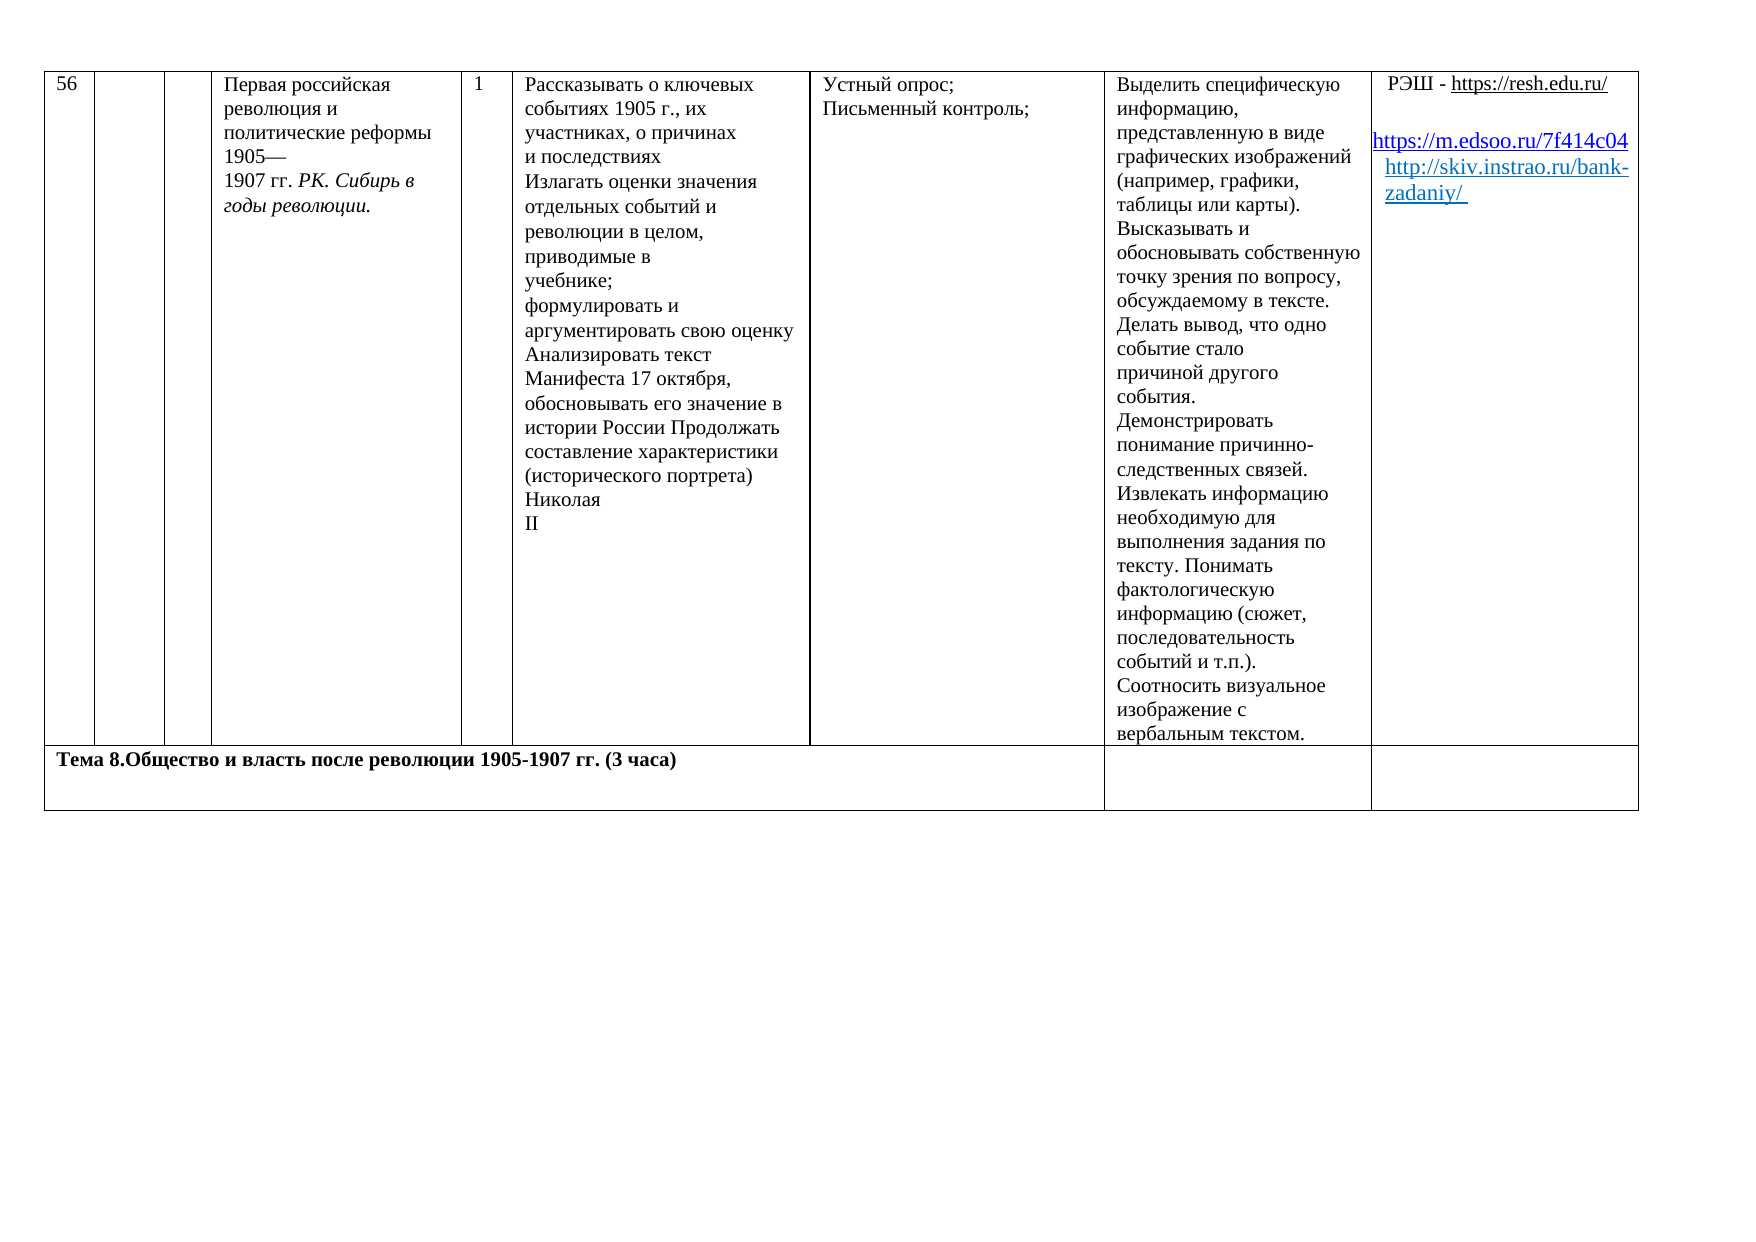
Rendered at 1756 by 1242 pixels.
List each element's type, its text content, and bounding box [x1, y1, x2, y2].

table_header Выделить специфическую информацию, представленную в виде графических изображений (например, графики, таблицы или карты). Высказывать и обосновывать собственную точку зрения по вопросу, обсуждаемому в тексте. Делать вывод, что одно событие стало причиной другого события. Демонстрировать понимание причинно- следственных связей. Извлекать информацию необходимую для выполнения задания по тексту. Понимать фактологическую информацию (сюжет, последовательность событий и т.п.). Соотносить визуальное изображение с вербальным текстом. [1105, 72, 1371, 745]
table_header РЭШ - https://resh.edu.ru/ https://m.edsoo.ru/7f414c04 http://skiv.instrao.ru/bank- zadaniy/ [1372, 72, 1638, 745]
table_header Первая российская революция и политические реформы 1905— 1907 гг. РК. Сибирь в годы революции. [212, 72, 461, 745]
table_cell [1105, 746, 1371, 810]
table_header Рассказывать о ключевых событиях 1905 г., их участниках, о причинах и последствиях Излагать оценки значения отдельных событий и революции в целом, приводимые в учебнике; формулировать и аргументировать свою оценку Анализировать текст Манифеста 17 октября, обосновывать его значение в истории России Продолжать составление характеристики (исторического портрета) Николая II [513, 72, 809, 745]
table_header 1 [462, 72, 512, 745]
table_cell Тема 8.Общество и власть после революции 1905-1907 гг. (3 часа) [45, 746, 1104, 810]
table_header [165, 72, 211, 745]
table_header [95, 72, 164, 745]
table_cell [1372, 746, 1638, 810]
table_header Устный опрос; Письменный контроль; [811, 72, 1104, 745]
table_header 56 [45, 72, 94, 745]
